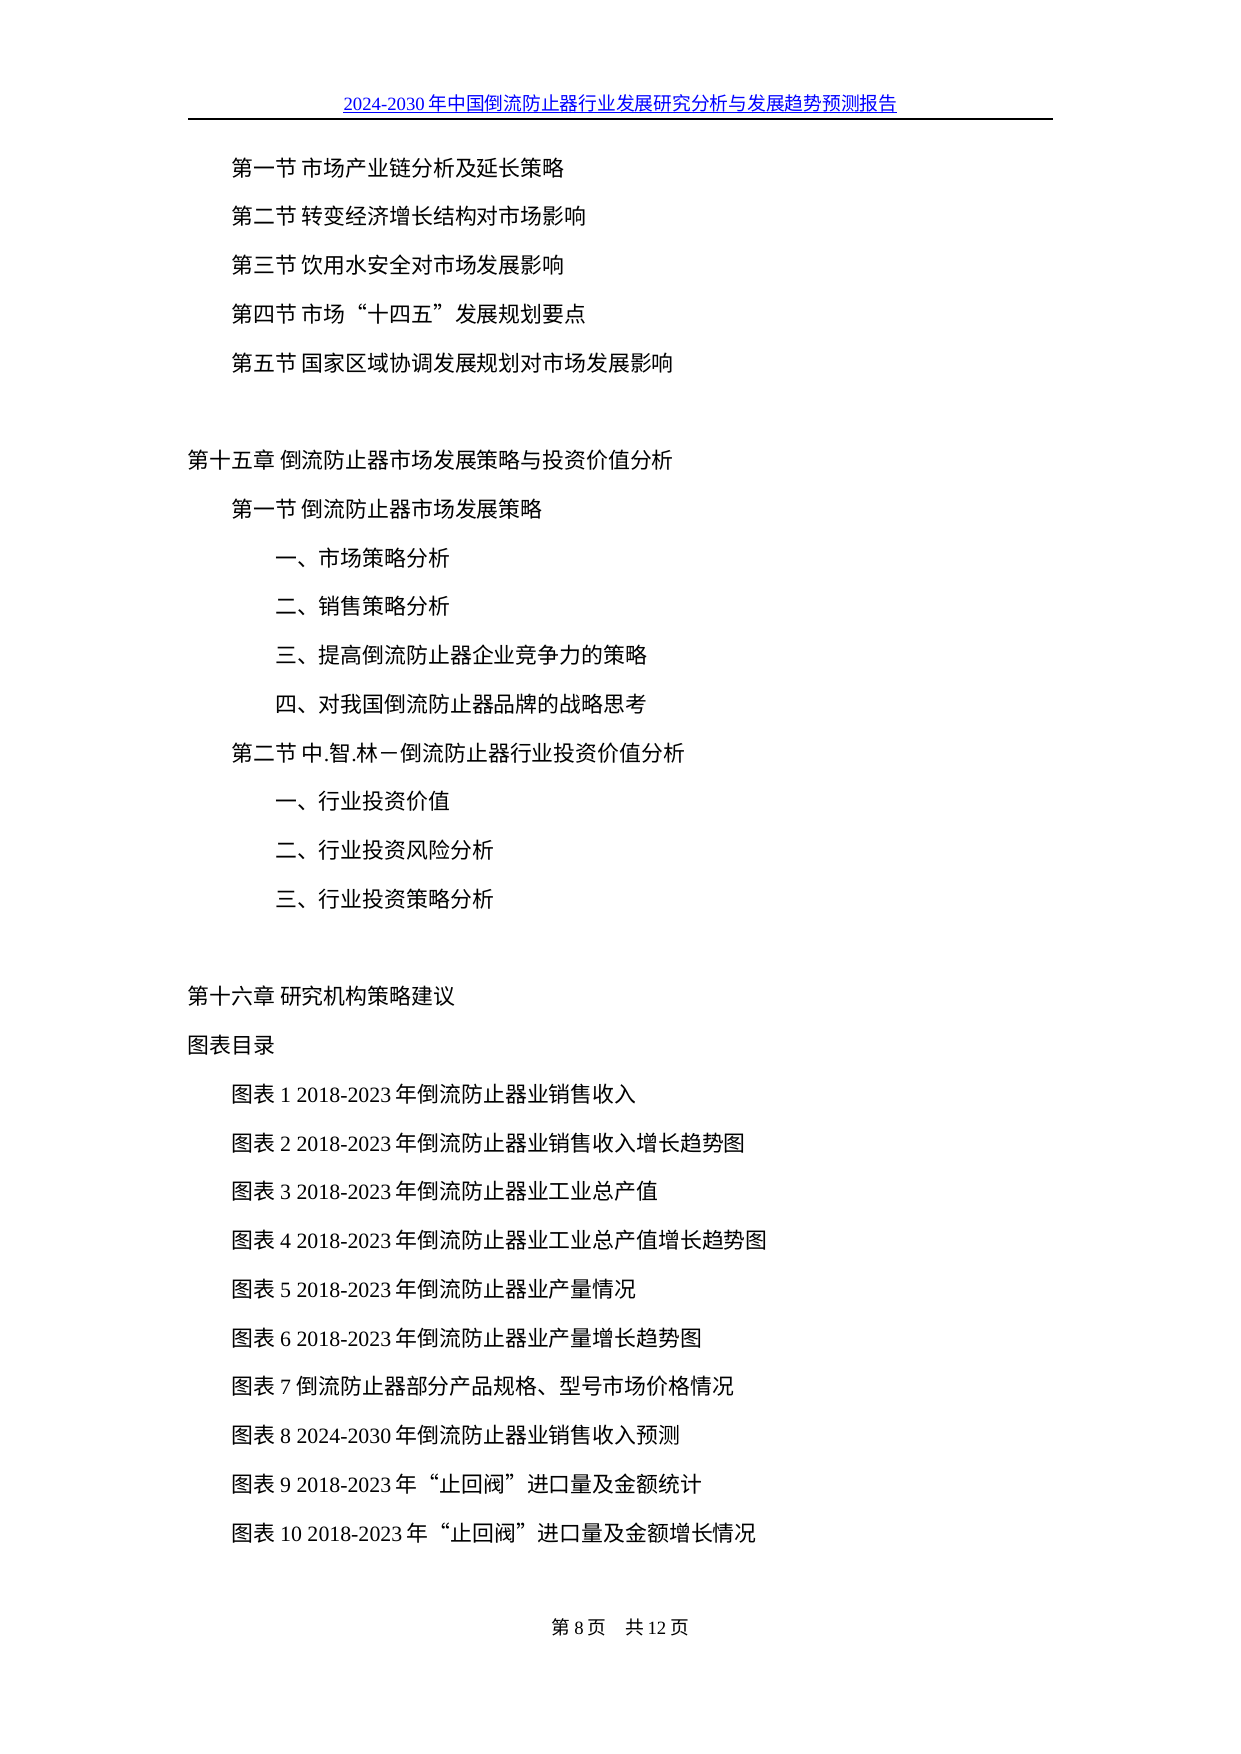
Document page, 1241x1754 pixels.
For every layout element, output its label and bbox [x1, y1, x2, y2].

text [187, 150, 1053, 1548]
